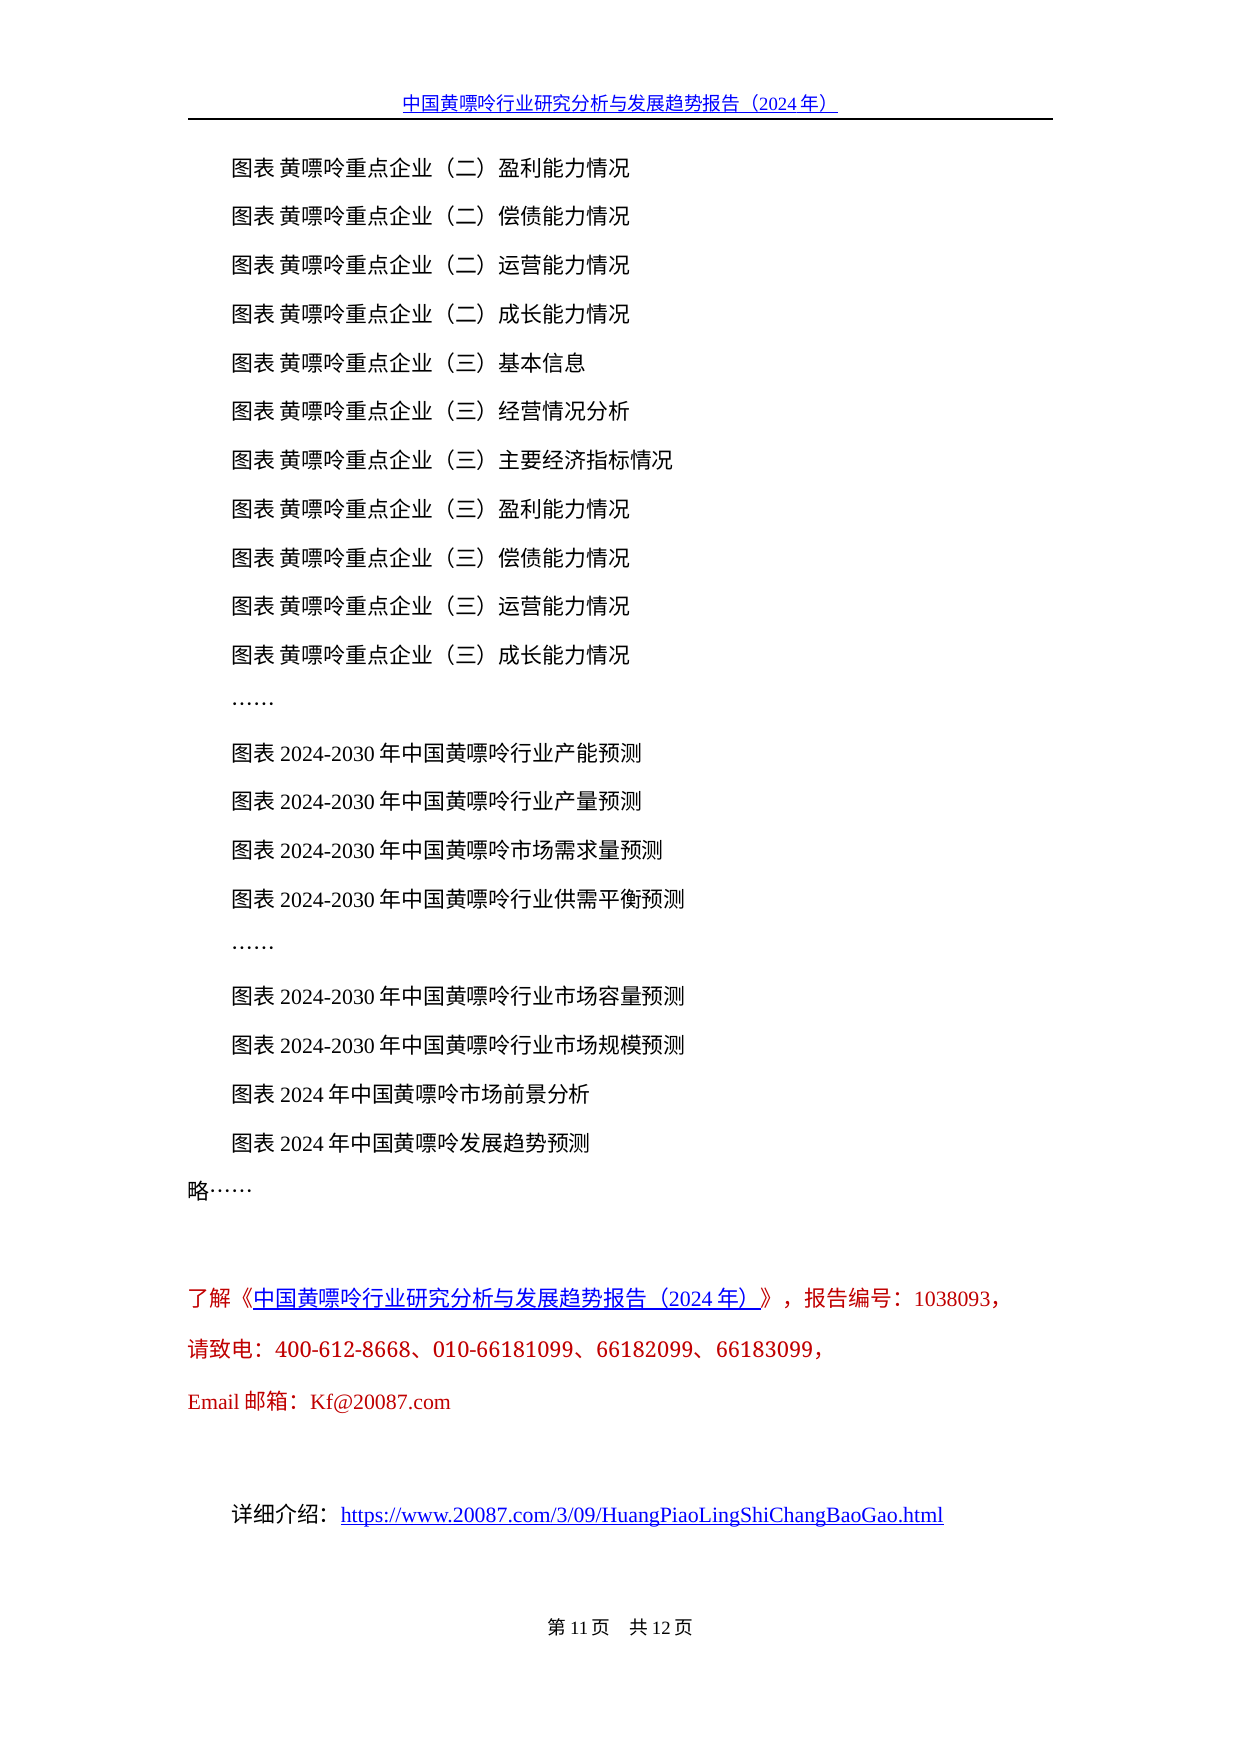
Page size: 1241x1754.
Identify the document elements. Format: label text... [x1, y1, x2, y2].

text 请致电：400-612-8668、010-66181099、66182099、66183099， [187, 1332, 1053, 1364]
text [187, 150, 1053, 1206]
text 详细介绍：https://www.20087.com/3/09/HuangPiaoLingShiChangBaoGao.html [187, 1496, 1053, 1529]
text 了解《中国黄嘌呤行业研究分析与发展趋势报告（2024年）》，报告编号：1038093， [187, 1280, 1053, 1313]
text Email邮箱：Kf@20087.com [187, 1383, 1053, 1416]
